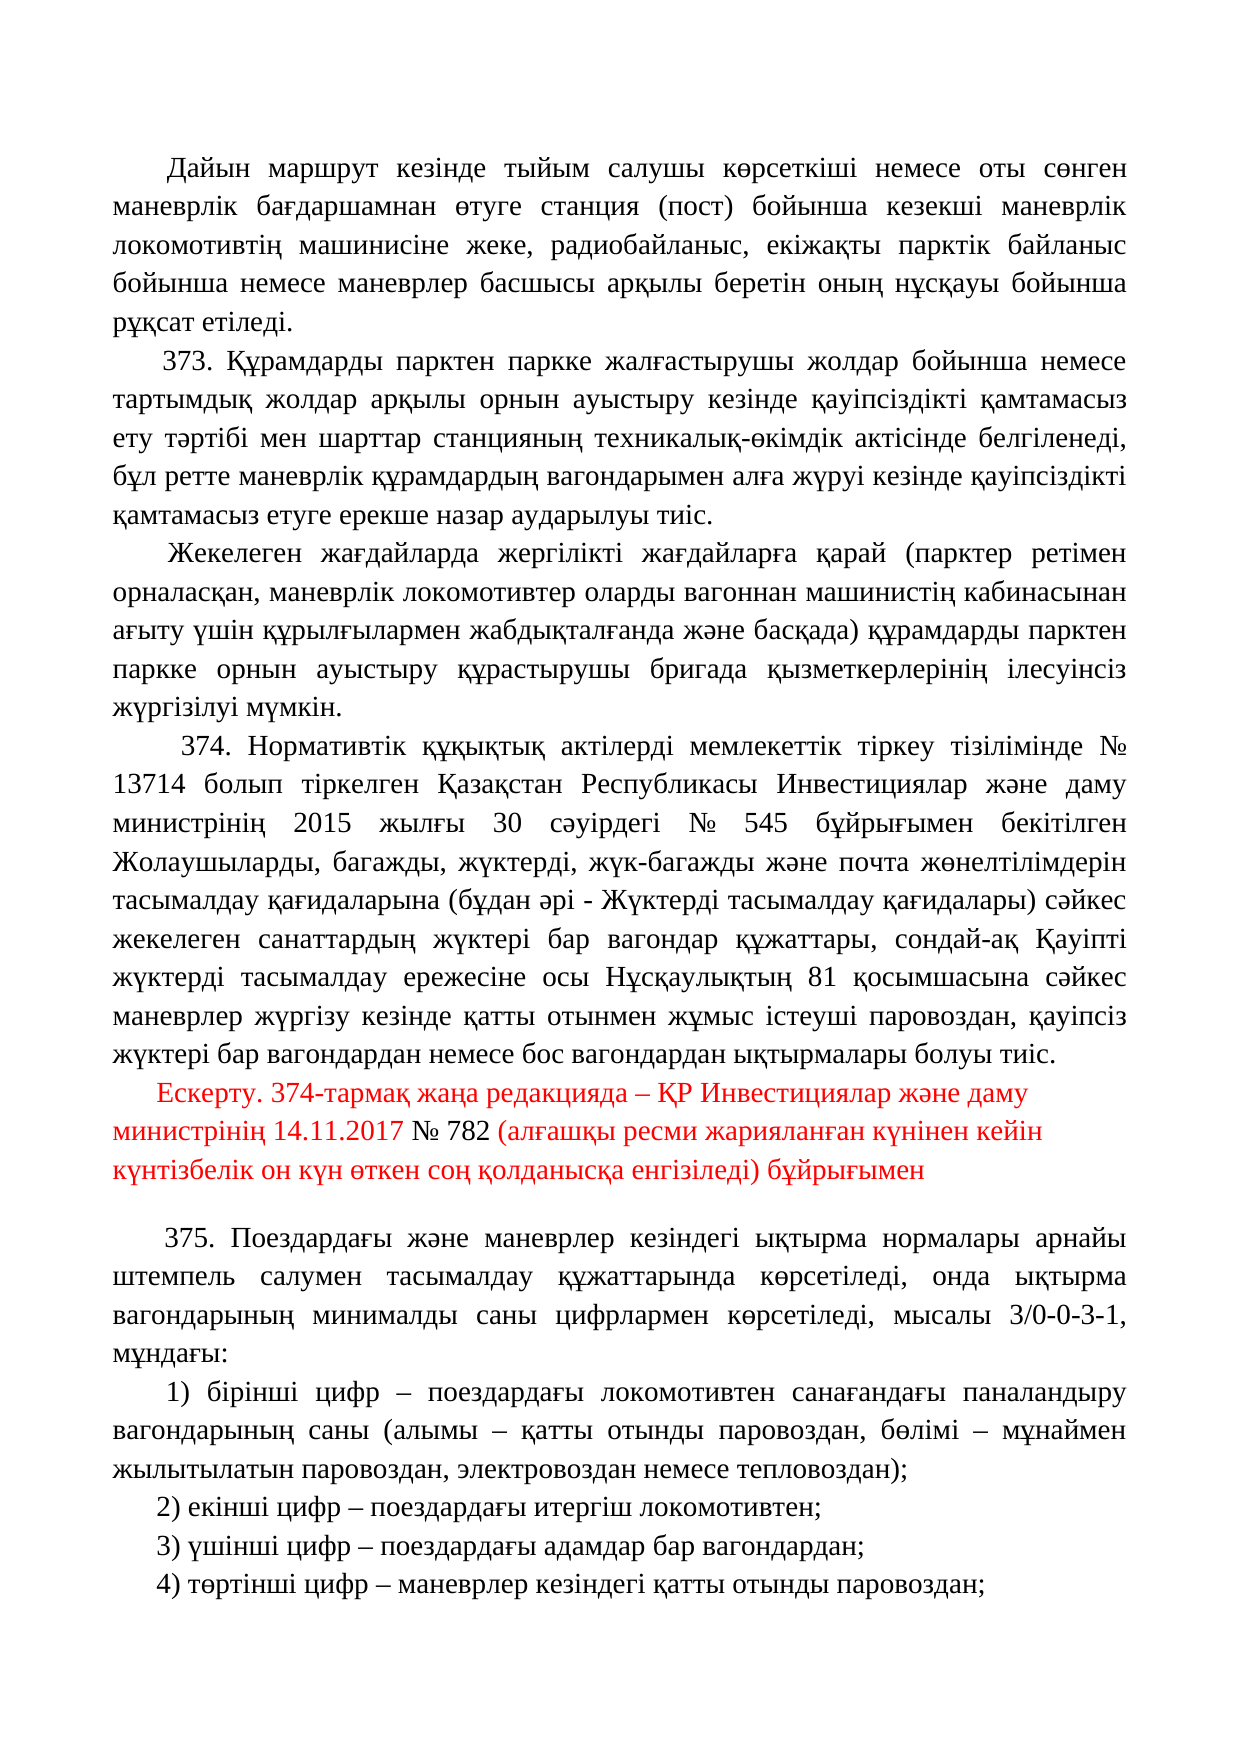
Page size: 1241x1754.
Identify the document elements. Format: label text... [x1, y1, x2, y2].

text Жекелеген жағдайларда жергілікті жағдайларға қарай (парктер ретімен орналасқан, маневрлік локомотивтер оларды вагоннан машинистің кабинасынан ағыту үшін құрылғылармен жабдықталғанда және басқада) құрамдарды парктен паркке орнын ауыстыру құрастырушы бригада қызметкерлерінің ілесуінсіз жүргізілуі мүмкін. [112, 535, 1128, 723]
text 1) бірінші цифр – поездардағы локомотивтен санағандағы паналандыру вагондарының саны (алымы – қатты отынды паровоздан, бөлімі – мұнаймен жылытылатын паровоздан, электровоздан немесе тепловоздан); [112, 1374, 1128, 1484]
text 4) төртінші цифр – маневрлер кезіндегі қатты отынды паровоздан; [112, 1567, 1128, 1600]
text 2) екінші цифр – поездардағы итергіш локомотивтен; [112, 1489, 1128, 1523]
text 374. Нормативтік құқықтық актілерді мемлекеттік тіркеу тізілімінде № 13714 болып тіркелген Қазақстан Республикасы Инвестициялар және даму министрінің 2015 жылғы 30 сәуірдегі № 545 бұйрығымен бекітілген Жолаушыларды, багажды, жүктерді, жүк-багажды және почта жөнелтілімдерін тасымалдау қағидаларына (бұдан әрі - Жүктерді тасымалдау қағидалары) сәйкес жекелеген санаттардың жүктері бар вагондар құжаттары, сондай-ақ Қауіпті жүктерді тасымалдау ережесіне осы Нұсқаулықтың 81 қосымшасына сәйкес маневрлер жүргізу кезінде қатты отынмен жұмыс істеуші паровоздан, қауіпсіз жүктері бар вагондардан немесе бос вагондардан ықтырмалары болуы тиіс. [112, 728, 1128, 1070]
text 373. Құрамдарды парктен паркке жалғастырушы жолдар бойынша немесе тартымдық жолдар арқылы орнын ауыстыру кезінде қауіпсіздікті қамтамасыз ету тәртібі мен шарттар станцияның техникалық-өкімдік актісінде белгіленеді, бұл ретте маневрлік құрамдардың вагондарымен алға жүруі кезінде қауіпсіздікті қамтамасыз етуге ерекше назар аударылуы тиіс. [112, 343, 1128, 530]
text 375. Поездардағы және маневрлер кезіндегі ықтырма нормалары арнайы штемпель салумен тасымалдау құжаттарында көрсетіледі, онда ықтырма вагондарының минималды саны цифрлармен көрсетіледі, мысалы 3/0-0-3-1, мұндағы: [112, 1220, 1128, 1369]
text Ескерту. 374-тармақ жаңа редакцияда – ҚР Инвестициялар және даму министрінің 14.11.2017 № 782 (алғашқы ресми жарияланған күнінен кейін күнтізбелік он күн өткен соң қолданысқа енгізіледі) бұйрығымен [112, 1075, 1128, 1216]
text Дайын маршрут кезінде тыйым салушы көрсеткіші немесе оты сөнген маневрлік бағдаршамнан өтуге станция (пост) бойынша кезекші маневрлік локомотивтің машинисіне жеке, радиобайланыс, екіжақты парктік байланыс бойынша немесе маневрлер басшысы арқылы беретін оның нұсқауы бойынша рұқсат етіледі. [112, 150, 1128, 338]
text 3) үшінші цифр – поездардағы адамдар бар вагондардан; [112, 1528, 1128, 1562]
